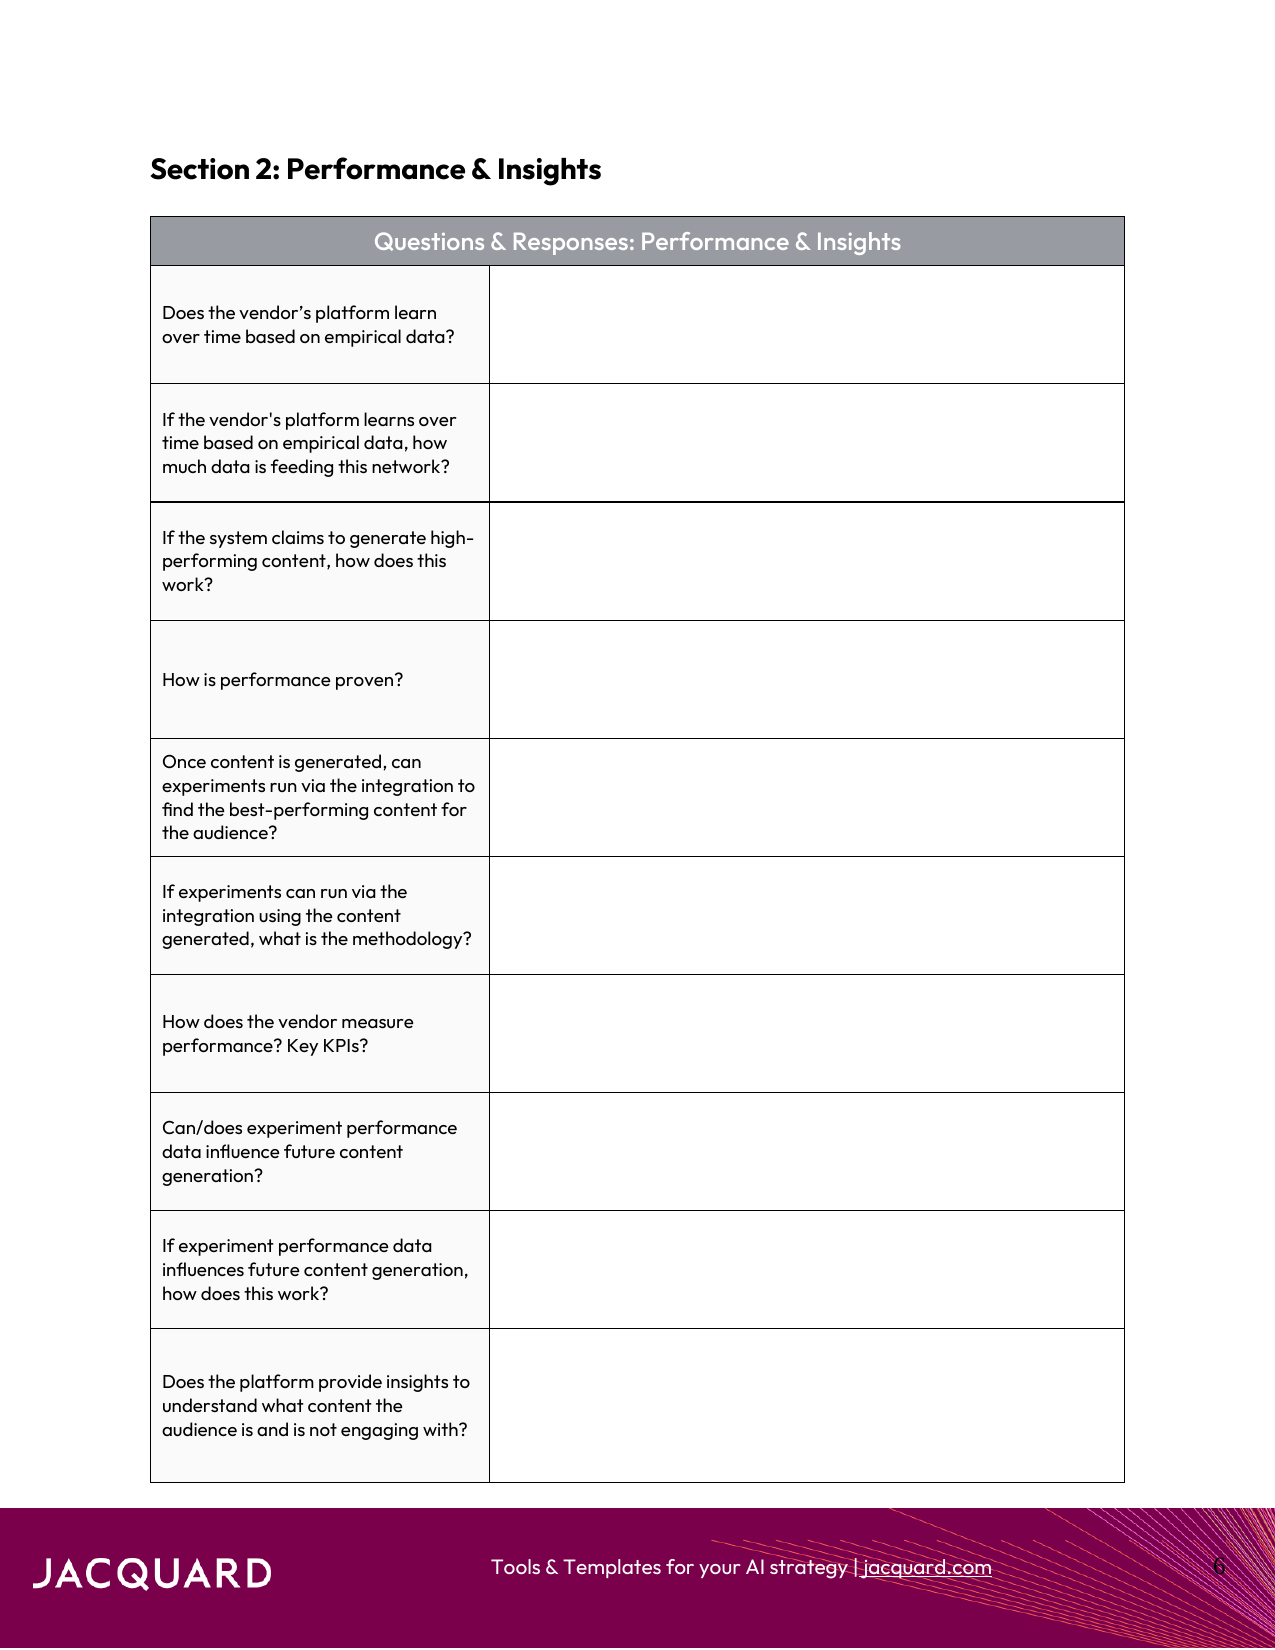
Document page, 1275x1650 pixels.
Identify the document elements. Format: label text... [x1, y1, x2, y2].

table_cell [490, 503, 1124, 619]
table_cell [490, 384, 1124, 501]
table_header Questions & Responses: Performance & Insights [151, 217, 1124, 265]
table_cell If the system claims to generate high-performing content, how does this work? [151, 503, 489, 619]
table_cell Does the vendor’s platform learn over time based on empirical data? [151, 266, 489, 383]
table_cell [490, 621, 1124, 738]
table_cell If experiment performance data influences future content generation, how does this work? [151, 1211, 489, 1328]
table_cell How is performance proven? [151, 621, 489, 738]
table_cell [490, 1093, 1124, 1210]
table_cell Does the platform provide insights to understand what content the audience is and is not engaging with? [151, 1329, 489, 1482]
table_cell How does the vendor measure performance? Key KPIs? [151, 975, 489, 1092]
table_cell [490, 739, 1124, 856]
table_cell [490, 857, 1124, 974]
table_cell If the vendor's platform learns over time based on empirical data, how much data is feeding this network? [151, 384, 489, 501]
table_cell [490, 1329, 1124, 1482]
table_cell [490, 266, 1124, 383]
table_cell If experiments can run via the integration using the content generated, what is the methodology? [151, 857, 489, 974]
table_cell Once content is generated, can experiments run via the integration to find the best-performing content for the audience? [151, 739, 489, 856]
picture [0, 1508, 1275, 1648]
table_cell Can/does experiment performance data influence future content generation? [151, 1093, 489, 1210]
table_cell [490, 975, 1124, 1092]
table_cell [490, 1211, 1124, 1328]
subtitle Section 2: Performance & Insights [150, 150, 1125, 187]
